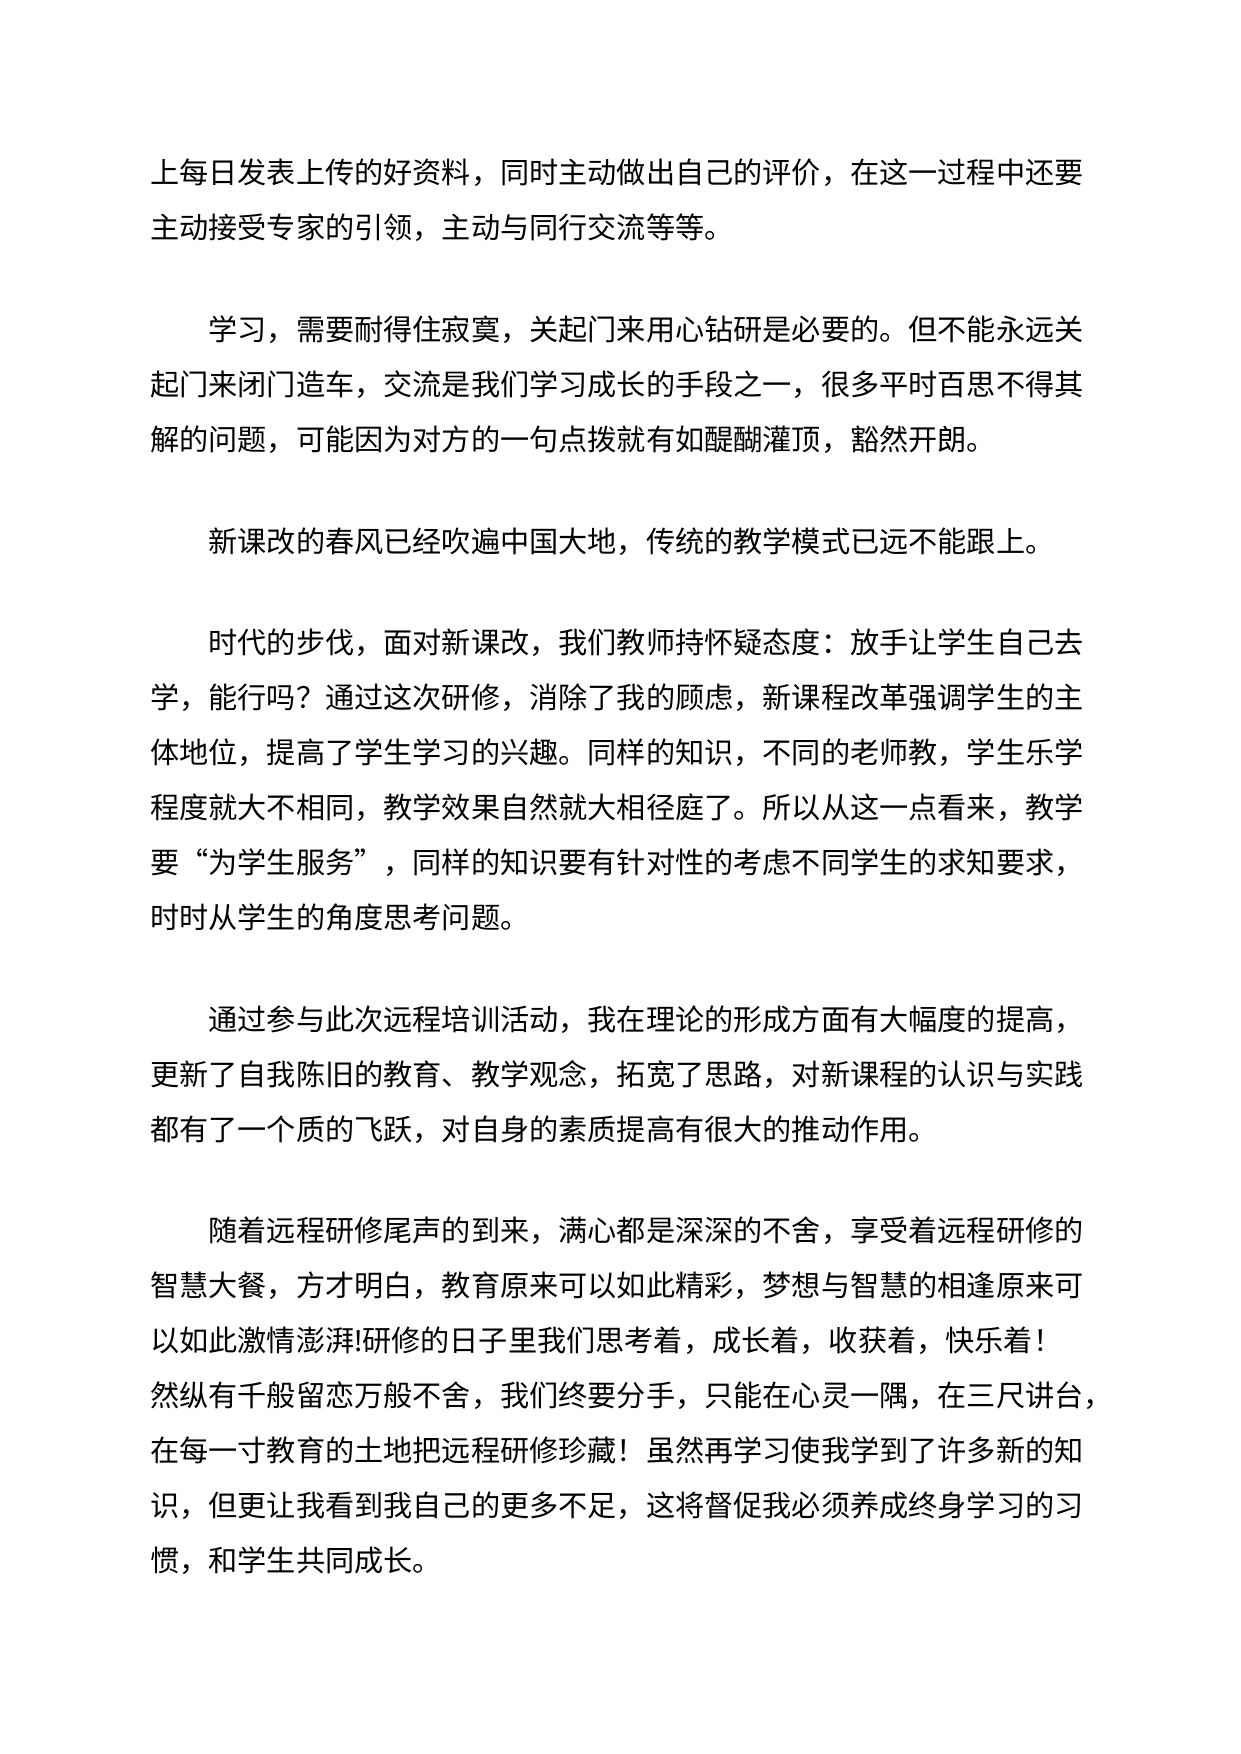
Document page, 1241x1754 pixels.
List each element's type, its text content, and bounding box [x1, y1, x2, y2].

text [150, 150, 1090, 247]
text 随着远程研修尾声的到来，满心都是深深的不舍，享受着远程研修的智慧大餐，方才明白，教育原来可以如此精彩，梦想与智慧的相逢原来可以如此激情澎湃!研修的日子里我们思考着，成长着，收获着，快乐着！然纵有千般留恋万般不舍，我们终要分手，只能在心灵一隅，在三尺讲台，在每一寸教育的土地把远程研修珍藏！虽然再学习使我学到了许多新的知识，但更让我看到我自己的更多不足，这将督促我必须养成终身学习的习惯，和学生共同成长。 [150, 1208, 1090, 1579]
text 新课改的春风已经吹遍中国大地，传统的教学模式已远不能跟上。 [150, 518, 1090, 561]
text 时代的步伐，面对新课改，我们教师持怀疑态度：放手让学生自己去学，能行吗？通过这次研修，消除了我的顾虑，新课程改革强调学生的主体地位，提高了学生学习的兴趣。同样的知识，不同的老师教，学生乐学程度就大不相同，教学效果自然就大相径庭了。所以从这一点看来，教学要“为学生服务”，同样的知识要有针对性的考虑不同学生的求知要求，时时从学生的角度思考问题。 [150, 620, 1090, 937]
text 通过参与此次远程培训活动，我在理论的形成方面有大幅度的提高，更新了自我陈旧的教育、教学观念，拓宽了思路，对新课程的认识与实践都有了一个质的飞跃，对自身的素质提高有很大的推动作用。 [150, 996, 1090, 1148]
text 学习，需要耐得住寂寞，关起门来用心钻研是必要的。但不能永远关起门来闭门造车，交流是我们学习成长的手段之一，很多平时百思不得其解的问题，可能因为对方的一句点拨就有如醍醐灌顶，豁然开朗。 [150, 307, 1090, 459]
